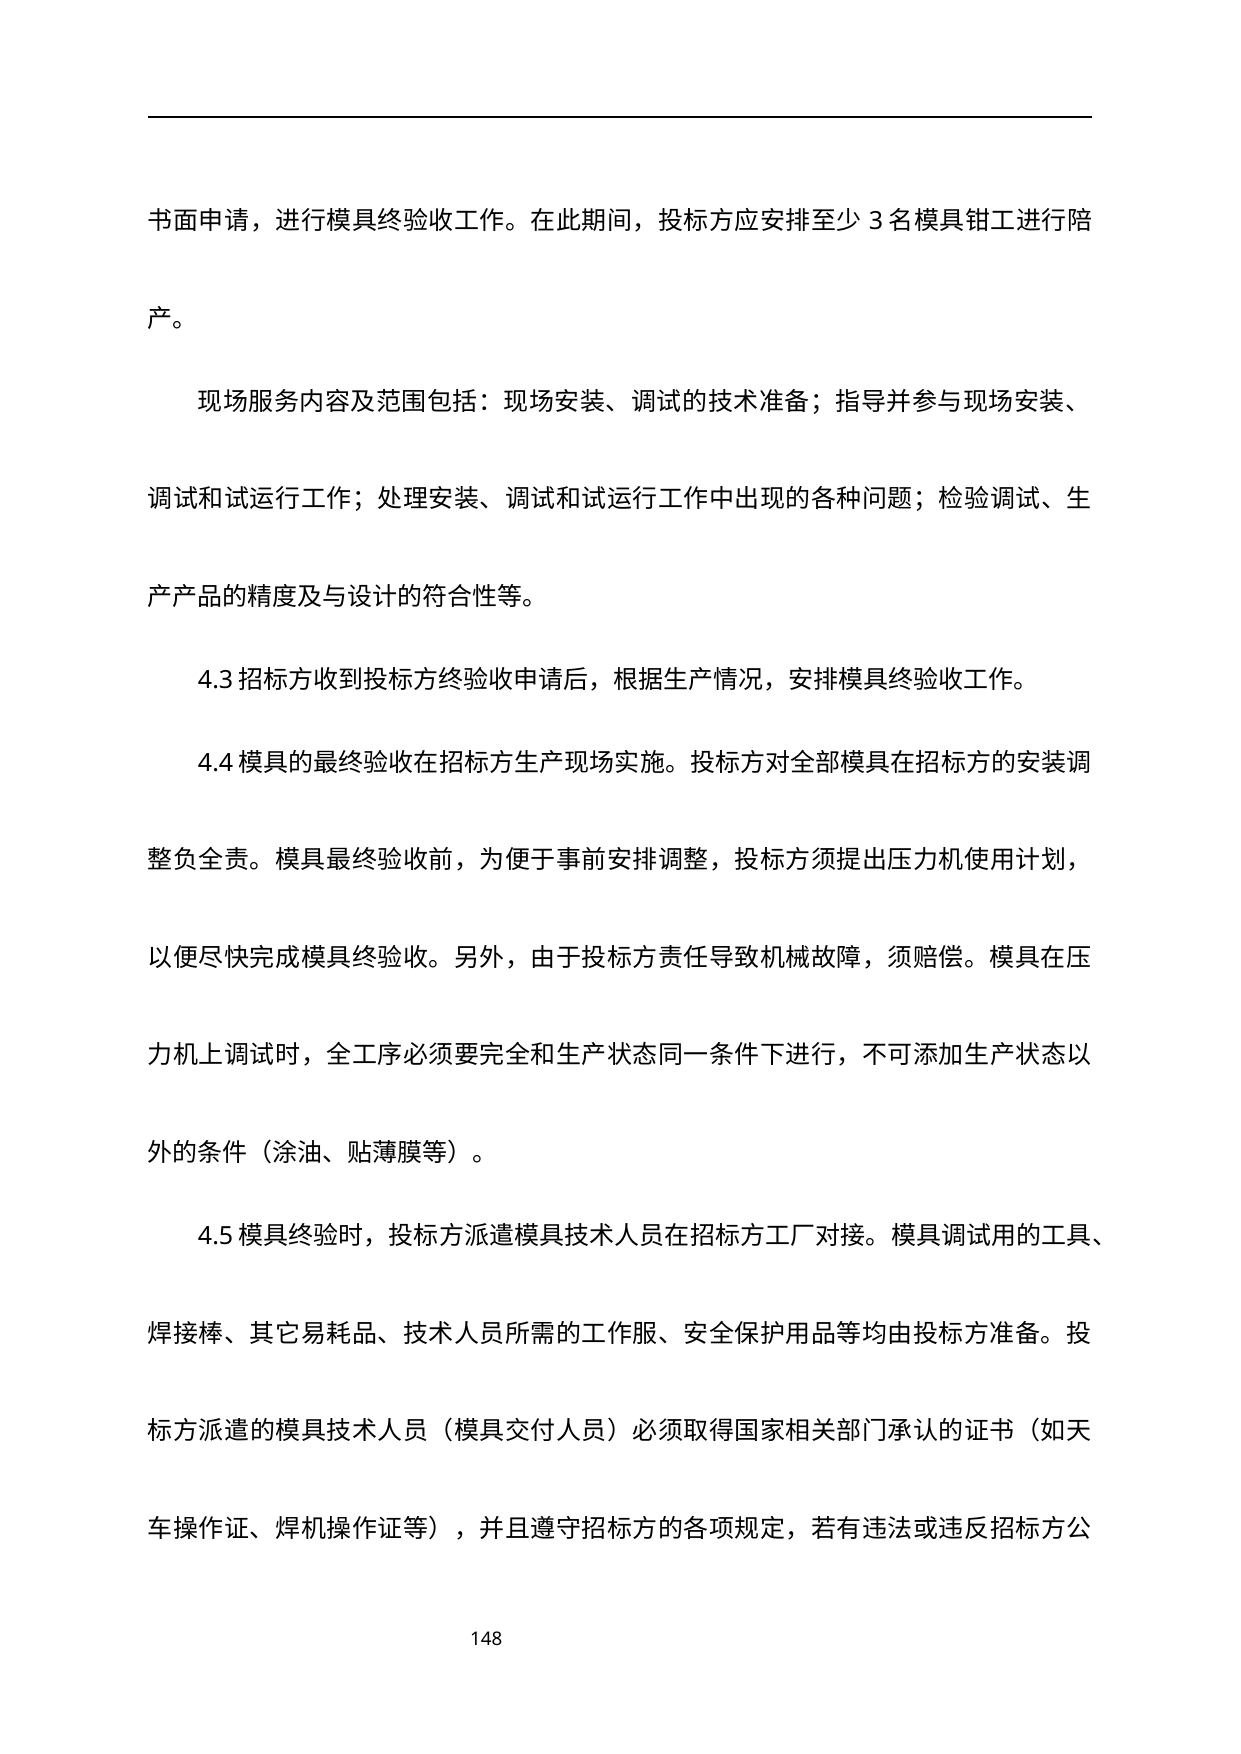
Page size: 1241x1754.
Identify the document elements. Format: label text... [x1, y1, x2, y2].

text 4.3招标方收到投标方终验收申请后，根据生产情况，安排模具终验收工作。 [148, 645, 1092, 710]
text 现场服务内容及范围包括：现场安装、调试的技术准备；指导并参与现场安装、调试和试运行工作；处理安装、调试和试运行工作中出现的各种问题；检验调试、生产产品的精度及与设计的符合性等。 [148, 367, 1092, 627]
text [148, 1201, 1092, 1559]
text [148, 186, 1092, 349]
text 4.4模具的最终验收在招标方生产现场实施。投标方对全部模具在招标方的安装调整负全责。模具最终验收前，为便于事前安排调整，投标方须提出压力机使用计划，以便尽快完成模具终验收。另外，由于投标方责任导致机械故障，须赔偿。模具在压力机上调试时，全工序必须要完全和生产状态同一条件下进行，不可添加生产状态以外的条件（涂油、贴薄膜等）。 [148, 728, 1092, 1183]
